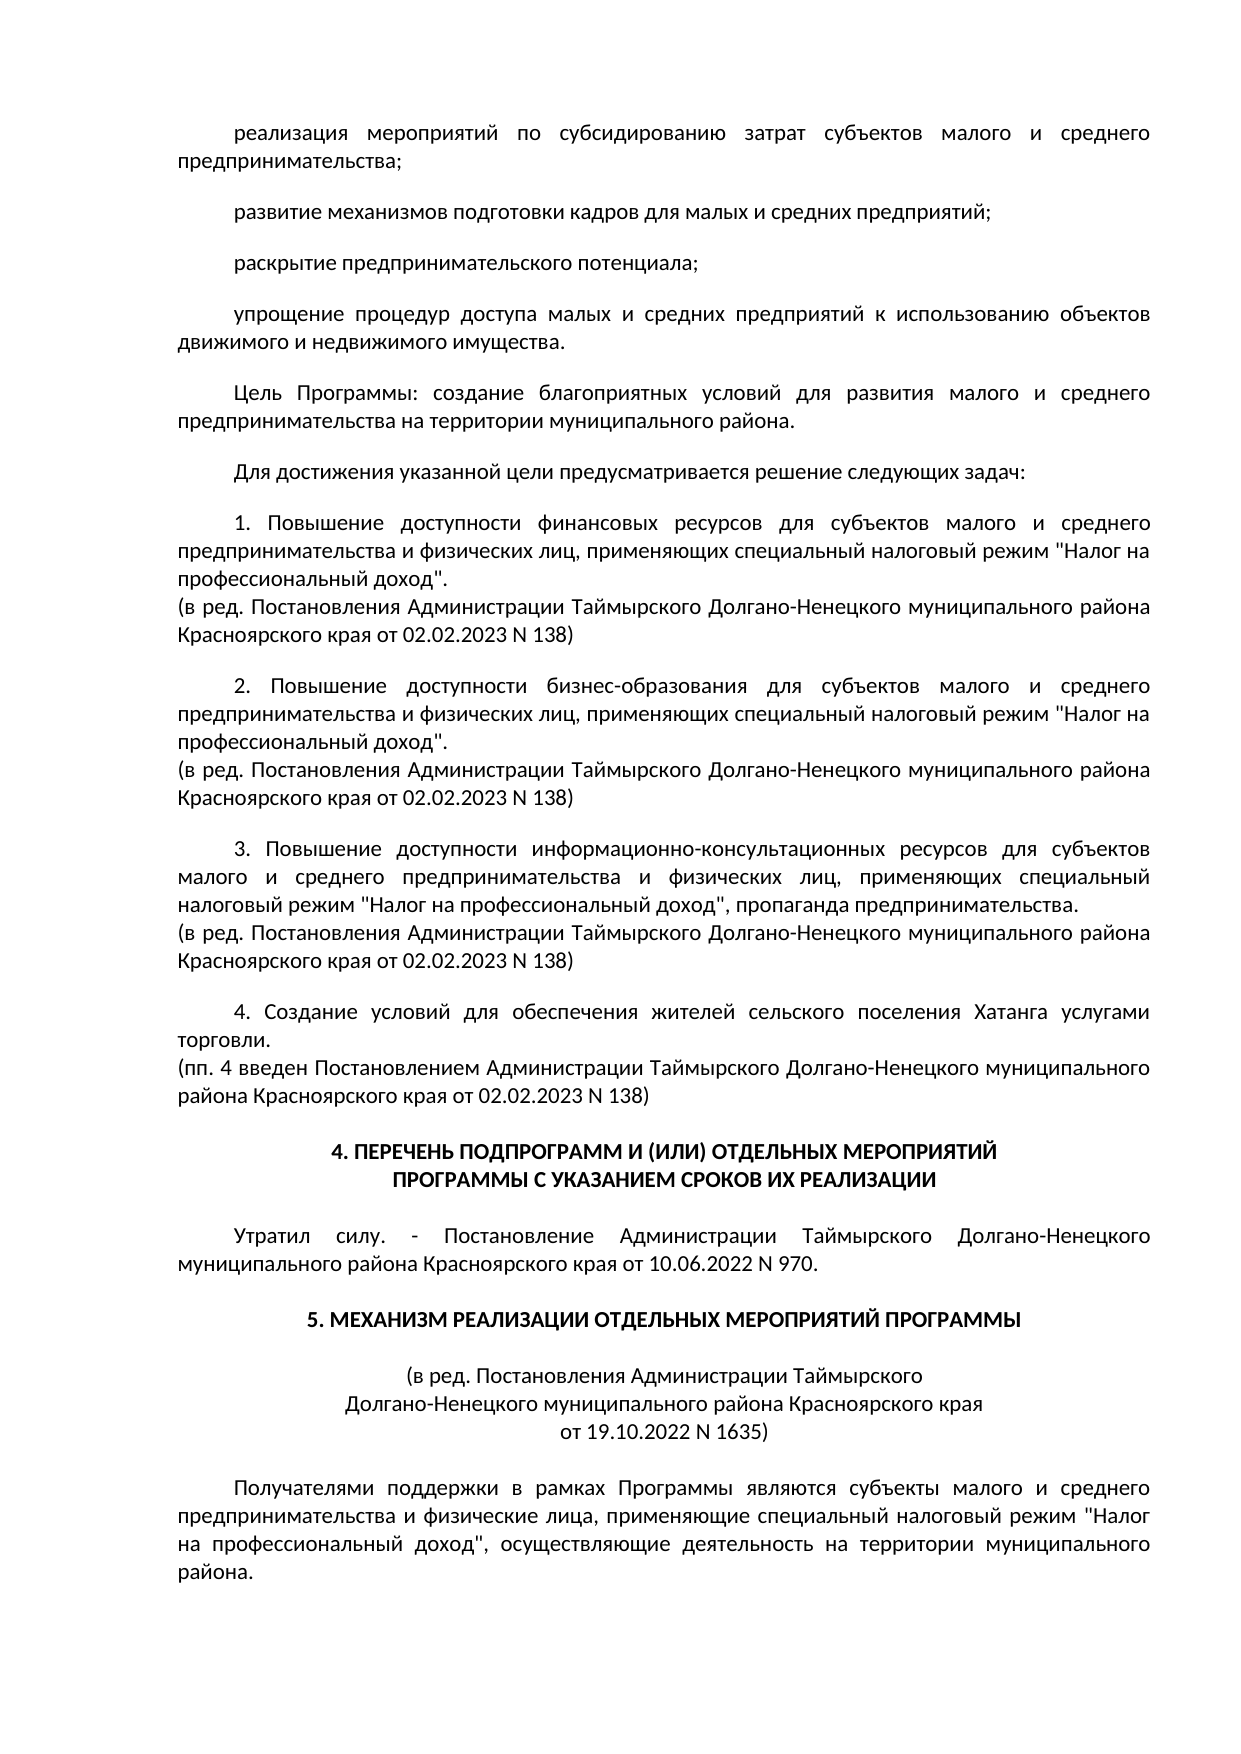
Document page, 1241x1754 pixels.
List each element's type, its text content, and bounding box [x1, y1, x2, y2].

text Утратил силу. - Постановление Администрации Таймырского Долгано-Ненецкого муниципального района Красноярского края от 10.06.2022 N 970. [177, 1221, 1152, 1277]
text реализация мероприятий по субсидированию затрат субъектов малого и среднего предпринимательства; [177, 118, 1152, 174]
text Получателями поддержки в рамках Программы являются субъекты малого и среднего предпринимательства и физические лица, применяющие специальный налоговый режим "Налог на профессиональный доход", осуществляющие деятельность на территории муниципального района. [177, 1473, 1152, 1585]
text (в ред. Постановления Администрации Таймырского [177, 1361, 1152, 1389]
text 3. Повышение доступности информационно-консультационных ресурсов для субъектов малого и среднего предпринимательства и физических лиц, применяющих специальный налоговый режим "Налог на профессиональный доход", пропаганда предпринимательства. [177, 834, 1152, 918]
text упрощение процедур доступа малых и средних предприятий к использованию объектов движимого и недвижимого имущества. [177, 299, 1152, 355]
text раскрытие предпринимательского потенциала; [177, 248, 1152, 276]
title 4. ПЕРЕЧЕНЬ ПОДПРОГРАММ И (ИЛИ) ОТДЕЛЬНЫХ МЕРОПРИЯТИЙ [177, 1137, 1152, 1165]
text (пп. 4 введен Постановлением Администрации Таймырского Долгано-Ненецкого муниципального района Красноярского края от 02.02.2023 N 138) [177, 1053, 1152, 1109]
text развитие механизмов подготовки кадров для малых и средних предприятий; [177, 197, 1152, 225]
text Долгано-Ненецкого муниципального района Красноярского края [177, 1389, 1152, 1417]
title 5. МЕХАНИЗМ РЕАЛИЗАЦИИ ОТДЕЛЬНЫХ МЕРОПРИЯТИЙ ПРОГРАММЫ [177, 1305, 1152, 1333]
text Цель Программы: создание благоприятных условий для развития малого и среднего предпринимательства на территории муниципального района. [177, 378, 1152, 434]
text (в ред. Постановления Администрации Таймырского Долгано-Ненецкого муниципального района Красноярского края от 02.02.2023 N 138) [177, 755, 1152, 811]
text Для достижения указанной цели предусматривается решение следующих задач: [177, 457, 1152, 485]
text (в ред. Постановления Администрации Таймырского Долгано-Ненецкого муниципального района Красноярского края от 02.02.2023 N 138) [177, 918, 1152, 974]
text от 19.10.2022 N 1635) [177, 1417, 1152, 1445]
text 2. Повышение доступности бизнес-образования для субъектов малого и среднего предпринимательства и физических лиц, применяющих специальный налоговый режим "Налог на профессиональный доход". [177, 671, 1152, 755]
text (в ред. Постановления Администрации Таймырского Долгано-Ненецкого муниципального района Красноярского края от 02.02.2023 N 138) [177, 592, 1152, 648]
title ПРОГРАММЫ С УКАЗАНИЕМ СРОКОВ ИХ РЕАЛИЗАЦИИ [177, 1165, 1152, 1193]
text 1. Повышение доступности финансовых ресурсов для субъектов малого и среднего предпринимательства и физических лиц, применяющих специальный налоговый режим "Налог на профессиональный доход". [177, 508, 1152, 592]
text 4. Создание условий для обеспечения жителей сельского поселения Хатанга услугами торговли. [177, 997, 1152, 1053]
